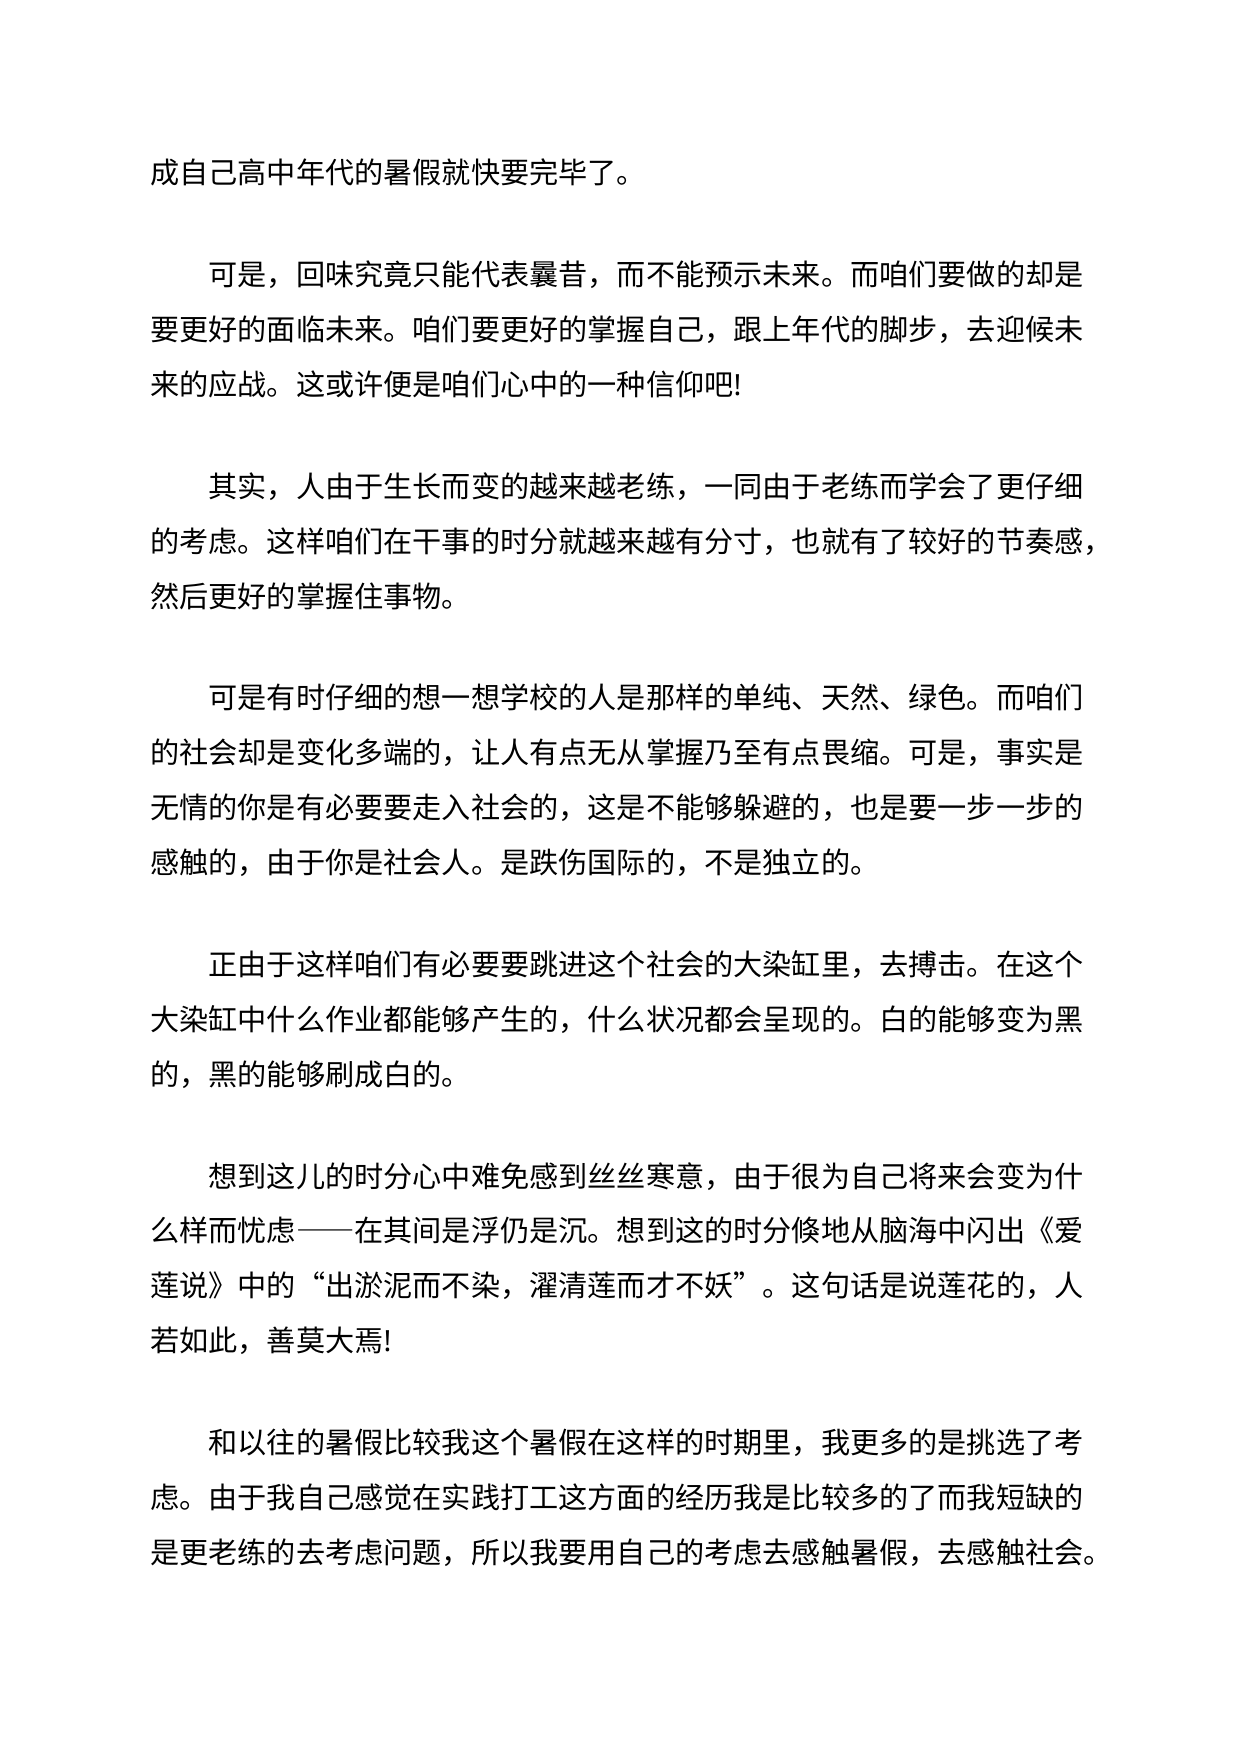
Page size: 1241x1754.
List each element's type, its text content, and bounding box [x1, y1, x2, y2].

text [150, 150, 1090, 192]
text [150, 1420, 1090, 1572]
text 可是有时仔细的想一想学校的人是那样的单纯、天然、绿色。而咱们的社会却是变化多端的，让人有点无从掌握乃至有点畏缩。可是，事实是无情的你是有必要要走入社会的，这是不能够躲避的，也是要一步一步的感触的，由于你是社会人。是跌伤国际的，不是独立的。 [150, 675, 1090, 882]
text 想到这儿的时分心中难免感到丝丝寒意，由于很为自己将来会变为什么样而忧虑——在其间是浮仍是沉。想到这的时分倏地从脑海中闪出《爱莲说》中的“出淤泥而不染，濯清莲而才不妖”。这句话是说莲花的，人若如此，善莫大焉! [150, 1153, 1090, 1360]
text 可是，回味究竟只能代表曩昔，而不能预示未来。而咱们要做的却是要更好的面临未来。咱们要更好的掌握自己，跟上年代的脚步，去迎候未来的应战。这或许便是咱们心中的一种信仰吧! [150, 252, 1090, 404]
text 正由于这样咱们有必要要跳进这个社会的大染缸里，去搏击。在这个大染缸中什么作业都能够产生的，什么状况都会呈现的。白的能够变为黑的，黑的能够刷成白的。 [150, 942, 1090, 1094]
text 其实，人由于生长而变的越来越老练，一同由于老练而学会了更仔细的考虑。这样咱们在干事的时分就越来越有分寸，也就有了较好的节奏感，然后更好的掌握住事物。 [150, 463, 1090, 616]
